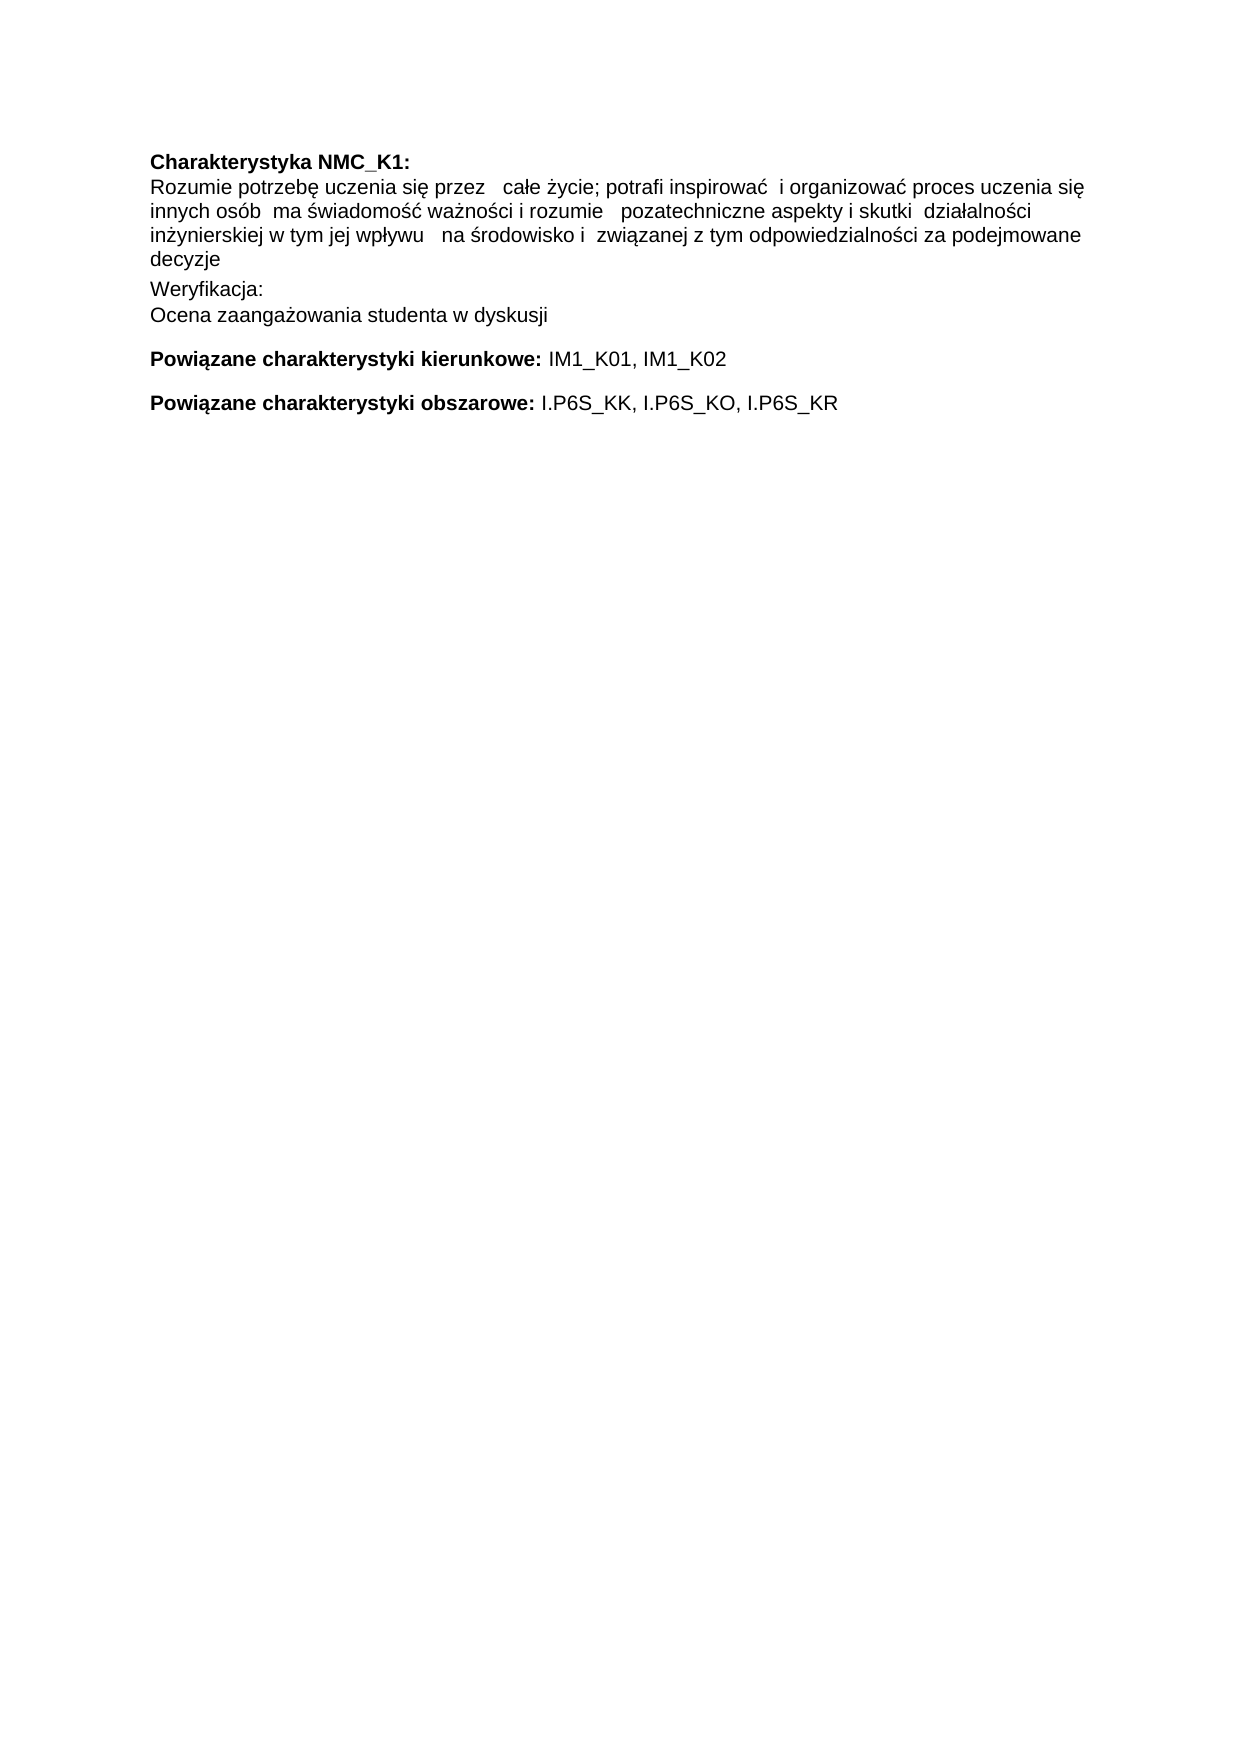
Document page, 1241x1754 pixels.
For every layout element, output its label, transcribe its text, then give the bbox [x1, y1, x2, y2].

text Weryfikacja: [150, 277, 1090, 301]
text Powiązane charakterystyki obszarowe: I.P6S_KK, I.P6S_KO, I.P6S_KR [150, 391, 1090, 414]
text Ocena zaangażowania studenta w dyskusji [150, 303, 1090, 327]
text Powiązane charakterystyki kierunkowe: IM1_K01, IM1_K02 [150, 347, 1090, 371]
text Charakterystyka NMC_K1: [150, 150, 1090, 174]
text Rozumie potrzebę uczenia się przez całe życie; potrafi inspirować i organizować proces uczenia się innych osób ma świadomość ważności i rozumie pozatechniczne aspekty i skutki działalności inżynierskiej w tym jej wpływu na środowisko i związanej z tym odpowiedzialności za podejmowane decyzje [150, 175, 1090, 271]
